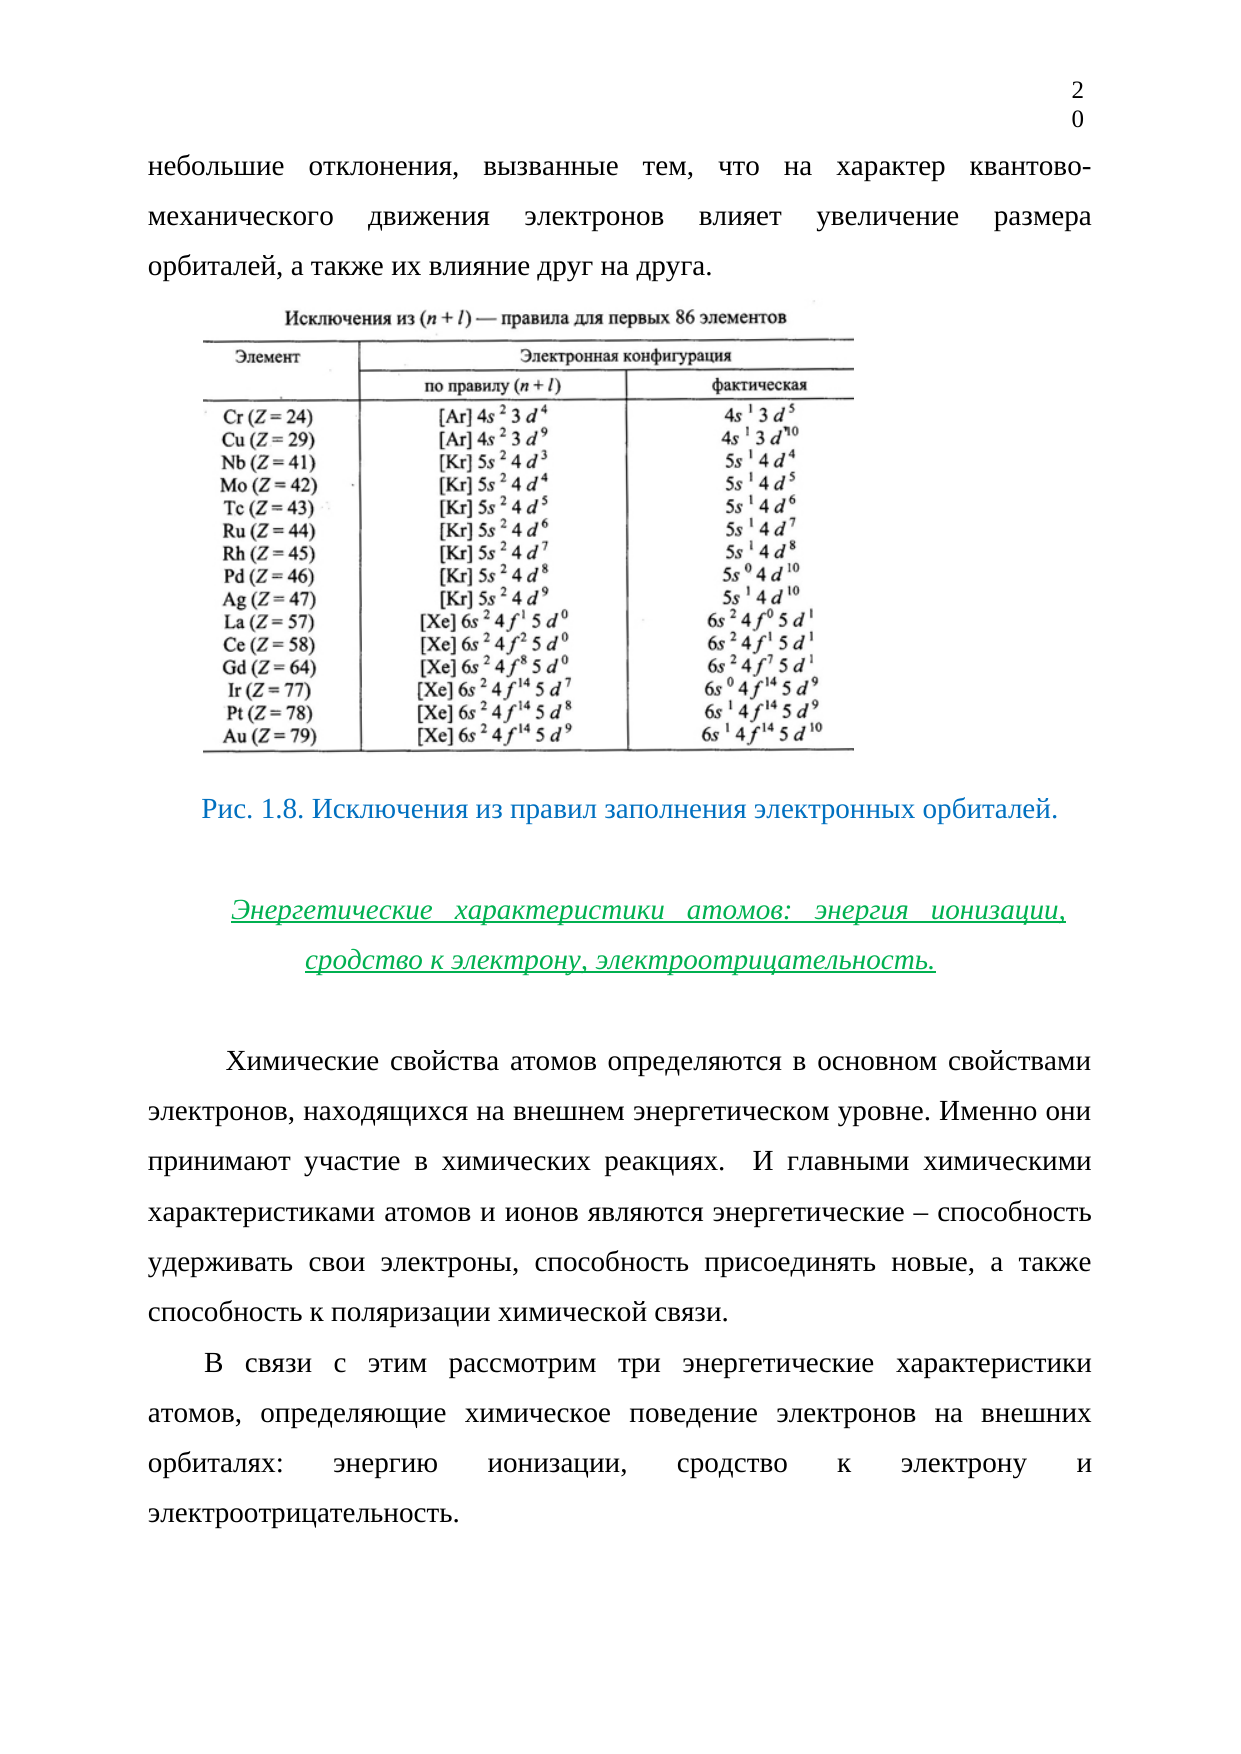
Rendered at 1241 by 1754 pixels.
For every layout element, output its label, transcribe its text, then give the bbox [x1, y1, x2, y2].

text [148, 148, 1093, 282]
text Рис. 1.8. Исключения из правил заполнения электронных орбиталей. [148, 791, 1093, 825]
text Химические свойства атомов определяются в основном свойствами электронов, находящихся на внешнем энергетическом уровне. Именно они принимают участие в химических реакциях. И главными химическими характеристиками атомов и ионов являются энергетические – способность удерживать свои электроны, способность присоединять новые, а также способность к поляризации химической связи. [148, 1043, 1092, 1328]
picture [203, 298, 854, 777]
text Энергетические характеристики атомов: энергия ионизации, сродство к электрону, электроотрицательность. [148, 892, 1093, 976]
text В связи с этим рассмотрим три энергетические характеристики атомов, определяющие химическое поведение электронов на внешних орбиталях: энергию ионизации, сродство к электрону и электроотрицательность. [148, 1345, 1092, 1529]
